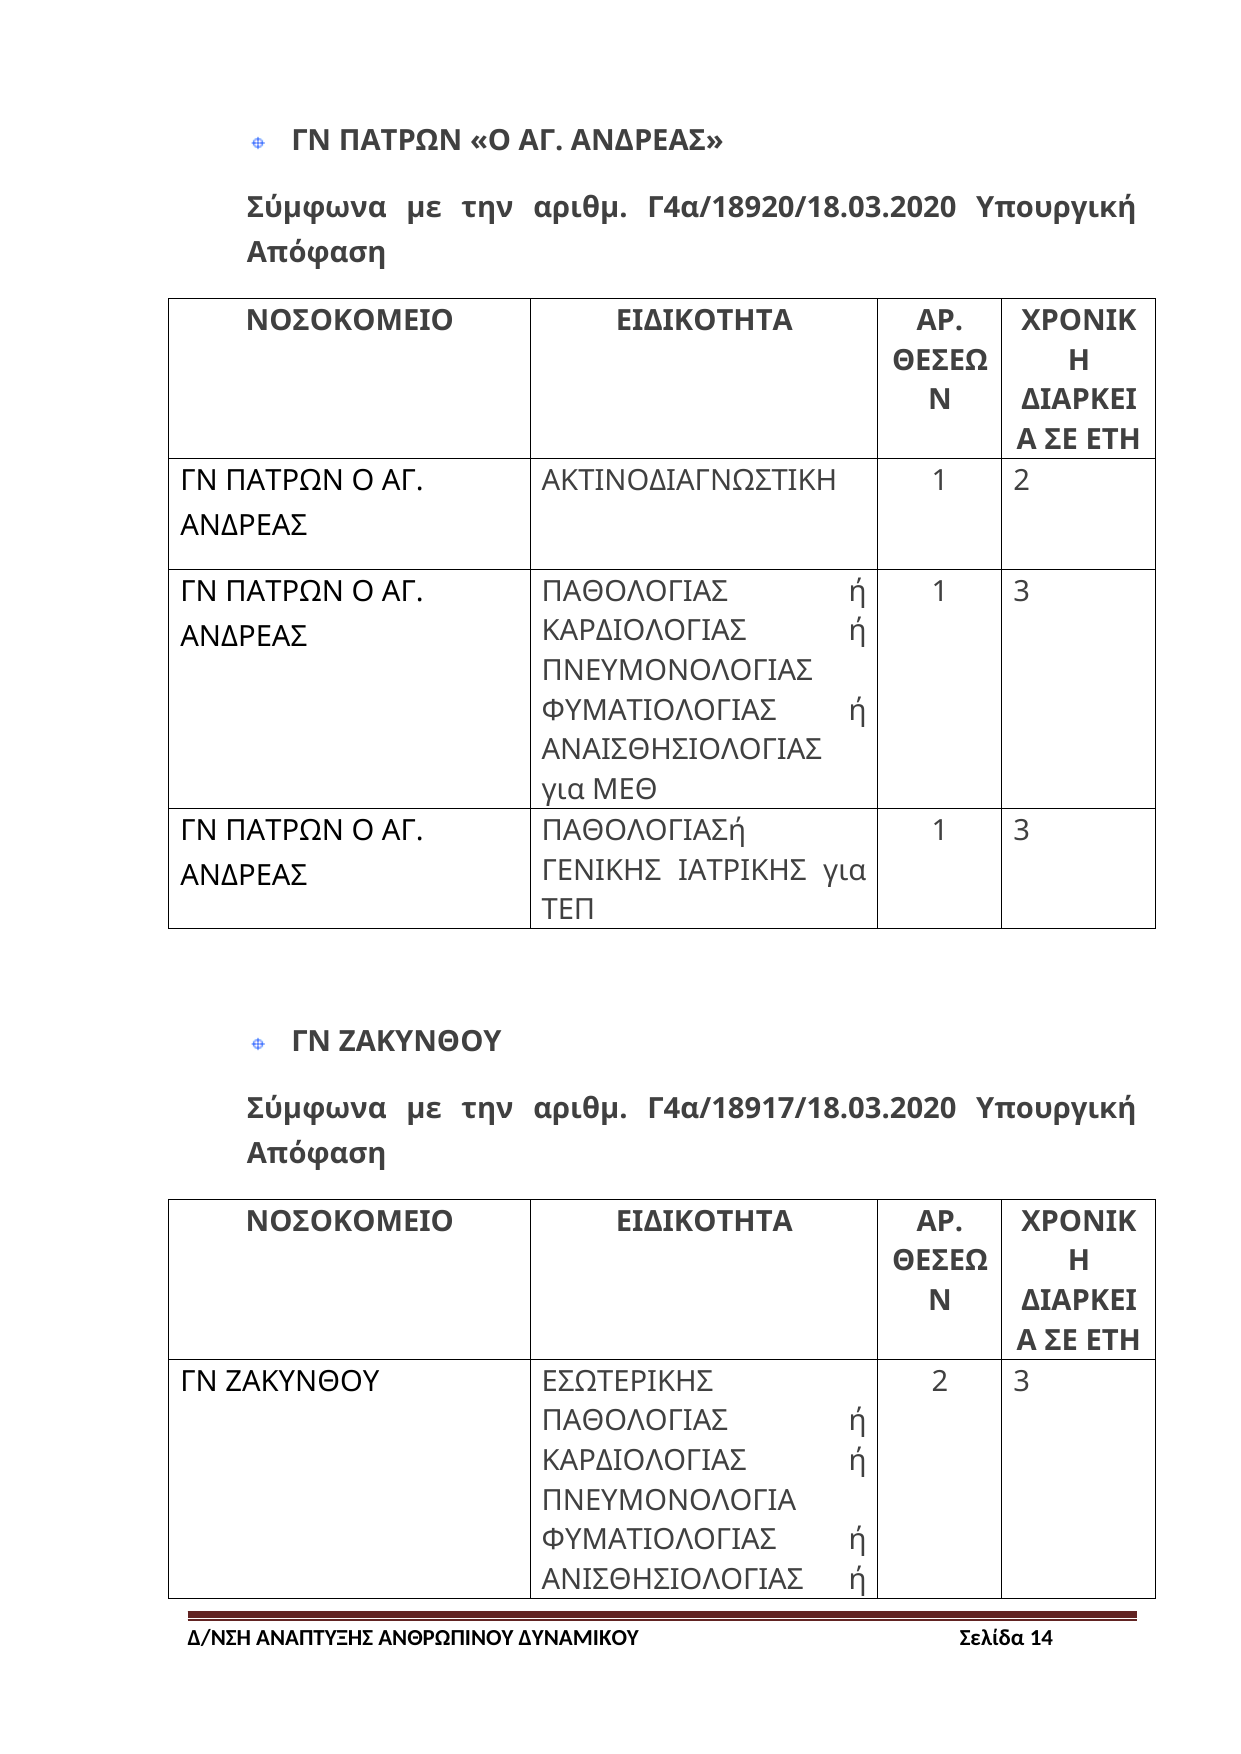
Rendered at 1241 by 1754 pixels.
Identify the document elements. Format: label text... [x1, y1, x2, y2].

text Σύμφωνα με την αριθμ. Γ4α/18917/18.03.2020 Υπουργική Απόφαση [247, 1087, 1137, 1172]
table_cell 3 [1002, 570, 1155, 808]
picture [247, 134, 265, 151]
table_cell ΓΝ ΠΑΤΡΩΝ Ο ΑΓ. ΑΝΔΡΕΑΣ [169, 570, 530, 808]
table_header ΝΟΣΟΚΟΜΕΙΟ [169, 299, 530, 458]
table_header ΕΙΔΙΚΟΤΗΤΑ [531, 1200, 877, 1359]
table_cell 3 [1002, 809, 1155, 928]
table_cell ΓΝ ΠΑΤΡΩΝ Ο ΑΓ. ΑΝΔΡΕΑΣ [169, 809, 530, 928]
text Σύμφωνα με την αριθμ. Γ4α/18920/18.03.2020 Υπουργική Απόφαση [247, 186, 1137, 271]
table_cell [531, 1360, 877, 1598]
table_cell 1 [878, 459, 1001, 569]
table_header ΧΡΟΝΙΚΗ ΔΙΑΡΚΕΙΑ ΣΕ ΕΤΗ [1002, 299, 1155, 458]
picture [247, 1035, 265, 1052]
table_cell 1 [878, 809, 1001, 928]
table_header ΕΙΔΙΚΟΤΗΤΑ [531, 299, 877, 458]
list ΓΝ ΠΑΤΡΩΝ «Ο ΑΓ. ΑΝΔΡΕΑΣ» [247, 119, 1137, 159]
table_cell 1 [878, 570, 1001, 808]
table_cell ΑΚΤΙΝΟΔΙΑΓΝΩΣΤΙΚΗ [531, 459, 877, 569]
table_cell ΠΑΘΟΛΟΓΙΑΣ ή ΚΑΡΔΙΟΛΟΓΙΑΣ ή ΠΝΕΥΜΟΝΟΛΟΓΙΑΣ ΦΥΜΑΤΙΟΛΟΓΙΑΣ ή ΑΝΑΙΣΘΗΣΙΟΛΟΓΙΑΣ για ΜΕΘ [531, 570, 877, 808]
table_header ΝΟΣΟΚΟΜΕΙΟ [169, 1200, 530, 1359]
table_cell ΓΝ ΖΑΚΥΝΘΟΥ [169, 1360, 530, 1598]
table_header ΧΡΟΝΙΚΗ ΔΙΑΡΚΕΙΑ ΣΕ ΕΤΗ [1002, 1200, 1155, 1359]
table_header ΑΡ. ΘΕΣΕΩΝ [878, 299, 1001, 458]
list ΓΝ ΖΑΚΥΝΘΟΥ [247, 1020, 1137, 1060]
table_cell 3 [1002, 1360, 1155, 1598]
table_header ΑΡ. ΘΕΣΕΩΝ [878, 1200, 1001, 1359]
table_cell ΓΝ ΠΑΤΡΩΝ Ο ΑΓ. ΑΝΔΡΕΑΣ [169, 459, 530, 569]
table_cell ΠΑΘΟΛΟΓΙΑΣή ΓΕΝΙΚΗΣ ΙΑΤΡΙΚΗΣ για ΤΕΠ [531, 809, 877, 928]
table_cell 2 [878, 1360, 1001, 1598]
table_cell 2 [1002, 459, 1155, 569]
